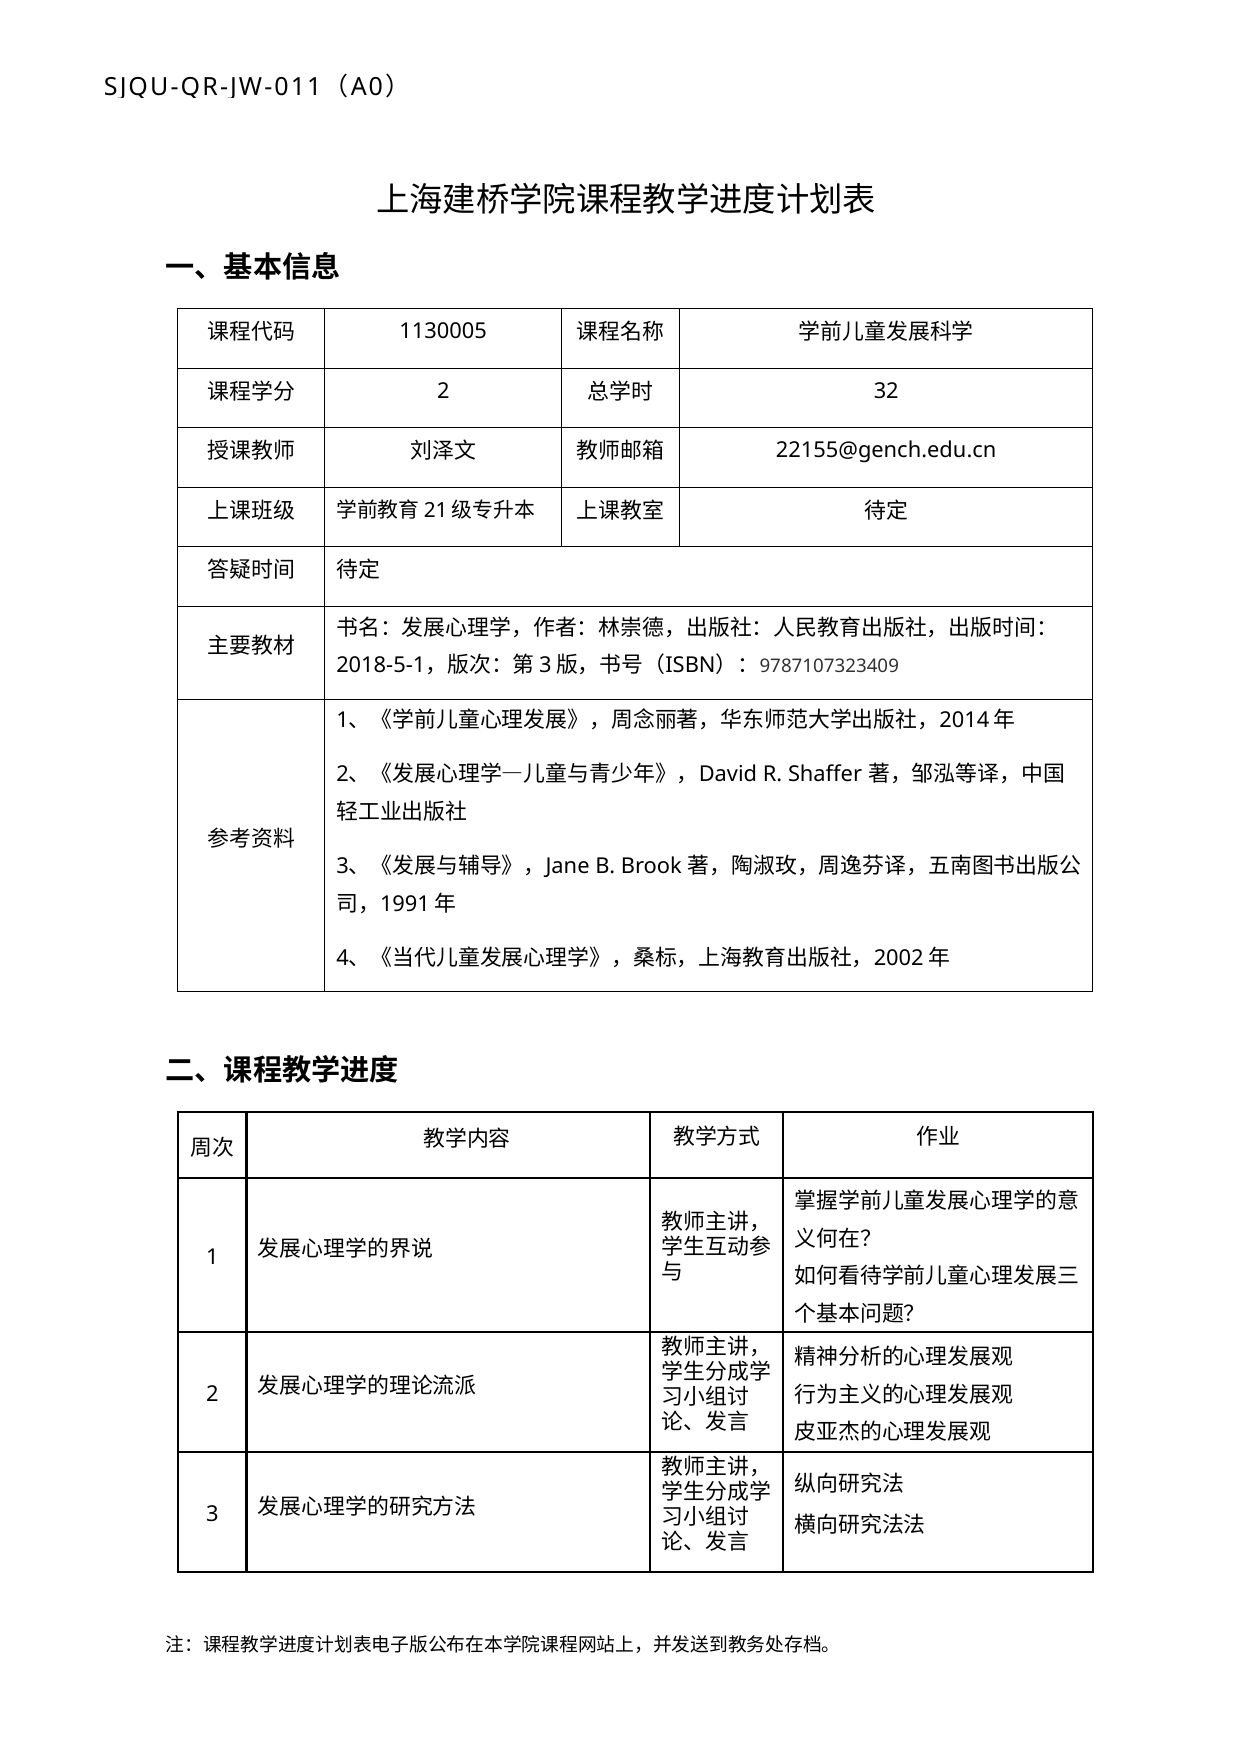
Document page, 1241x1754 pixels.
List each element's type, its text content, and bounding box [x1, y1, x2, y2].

table_cell 教师邮箱 [562, 428, 679, 487]
table_header 课程代码 [178, 309, 324, 368]
table_cell 答疑时间 [178, 547, 324, 606]
table_cell 待定 [680, 488, 1092, 546]
table_header 教学方式 [651, 1113, 782, 1177]
table_cell 发展心理学的研究方法 [248, 1453, 649, 1571]
table_cell 教师主讲，学生分成学习小组讨论、发言 [651, 1453, 782, 1571]
table_cell 参考资料 [178, 700, 324, 991]
table_cell 3 [179, 1453, 245, 1571]
table_cell 主要教材 [178, 607, 324, 698]
table_cell 待定 [325, 547, 1092, 606]
table_cell 教师主讲，学生分成学习小组讨论、发言 [651, 1333, 782, 1451]
table_cell 课程学分 [178, 369, 324, 427]
table_header 作业 [784, 1113, 1092, 1177]
table_cell 精神分析的心理发展观 行为主义的心理发展观 皮亚杰的心理发展观 [784, 1333, 1092, 1451]
table_cell 1、《学前儿童心理发展》，周念丽著，华东师范大学出版社，2014年 2、《发展心理学—儿童与青少年》，David R. Shaffer 著，邹泓等译，中国轻工业出版社 3、《发展与辅导》，Jane B. Brook 著，陶淑玫，周逸芬译，五南图书出版公司，1991年 4、《当代儿童发展心理学》，桑标，上海教育出版社，2002年 [325, 700, 1092, 991]
table_cell 2 [179, 1333, 245, 1451]
table_cell 2 [325, 369, 561, 427]
text 二、课程教学进度 [165, 1046, 1087, 1089]
table_cell 上课班级 [178, 488, 324, 546]
table_cell 32 [680, 369, 1092, 427]
table_cell 纵向研究法 横向研究法法 [784, 1453, 1092, 1571]
table_cell 总学时 [562, 369, 679, 427]
table_cell 教师主讲，学生互动参与 [651, 1179, 782, 1331]
table_cell 书名：发展心理学，作者：林崇德，出版社：人民教育出版社，出版时间：2018-5-1，版次：第3版，书号（ISBN）：9787107323409 [325, 607, 1092, 698]
table_cell 发展心理学的界说 [248, 1179, 649, 1331]
table_cell 上课教室 [562, 488, 679, 546]
text 上海建桥学院课程教学进度计划表 [165, 173, 1087, 221]
table_header 课程名称 [562, 309, 679, 368]
table_cell 掌握学前儿童发展心理学的意义何在？ 如何看待学前儿童心理发展三个基本问题？ [784, 1179, 1092, 1331]
table_header 周次 [179, 1113, 245, 1177]
table_cell 学前教育21级专升本 [325, 488, 561, 546]
table_header 1130005 [325, 309, 561, 368]
table_header 学前儿童发展科学 [680, 309, 1092, 368]
table_cell 发展心理学的理论流派 [248, 1333, 649, 1451]
table_cell 1 [179, 1179, 245, 1331]
text 一、基本信息 [165, 244, 1087, 286]
table_header 教学内容 [248, 1113, 649, 1177]
table_cell 授课教师 [178, 428, 324, 487]
table_cell 刘泽文 [325, 428, 561, 487]
table_cell 22155@gench.edu.cn [680, 428, 1092, 487]
